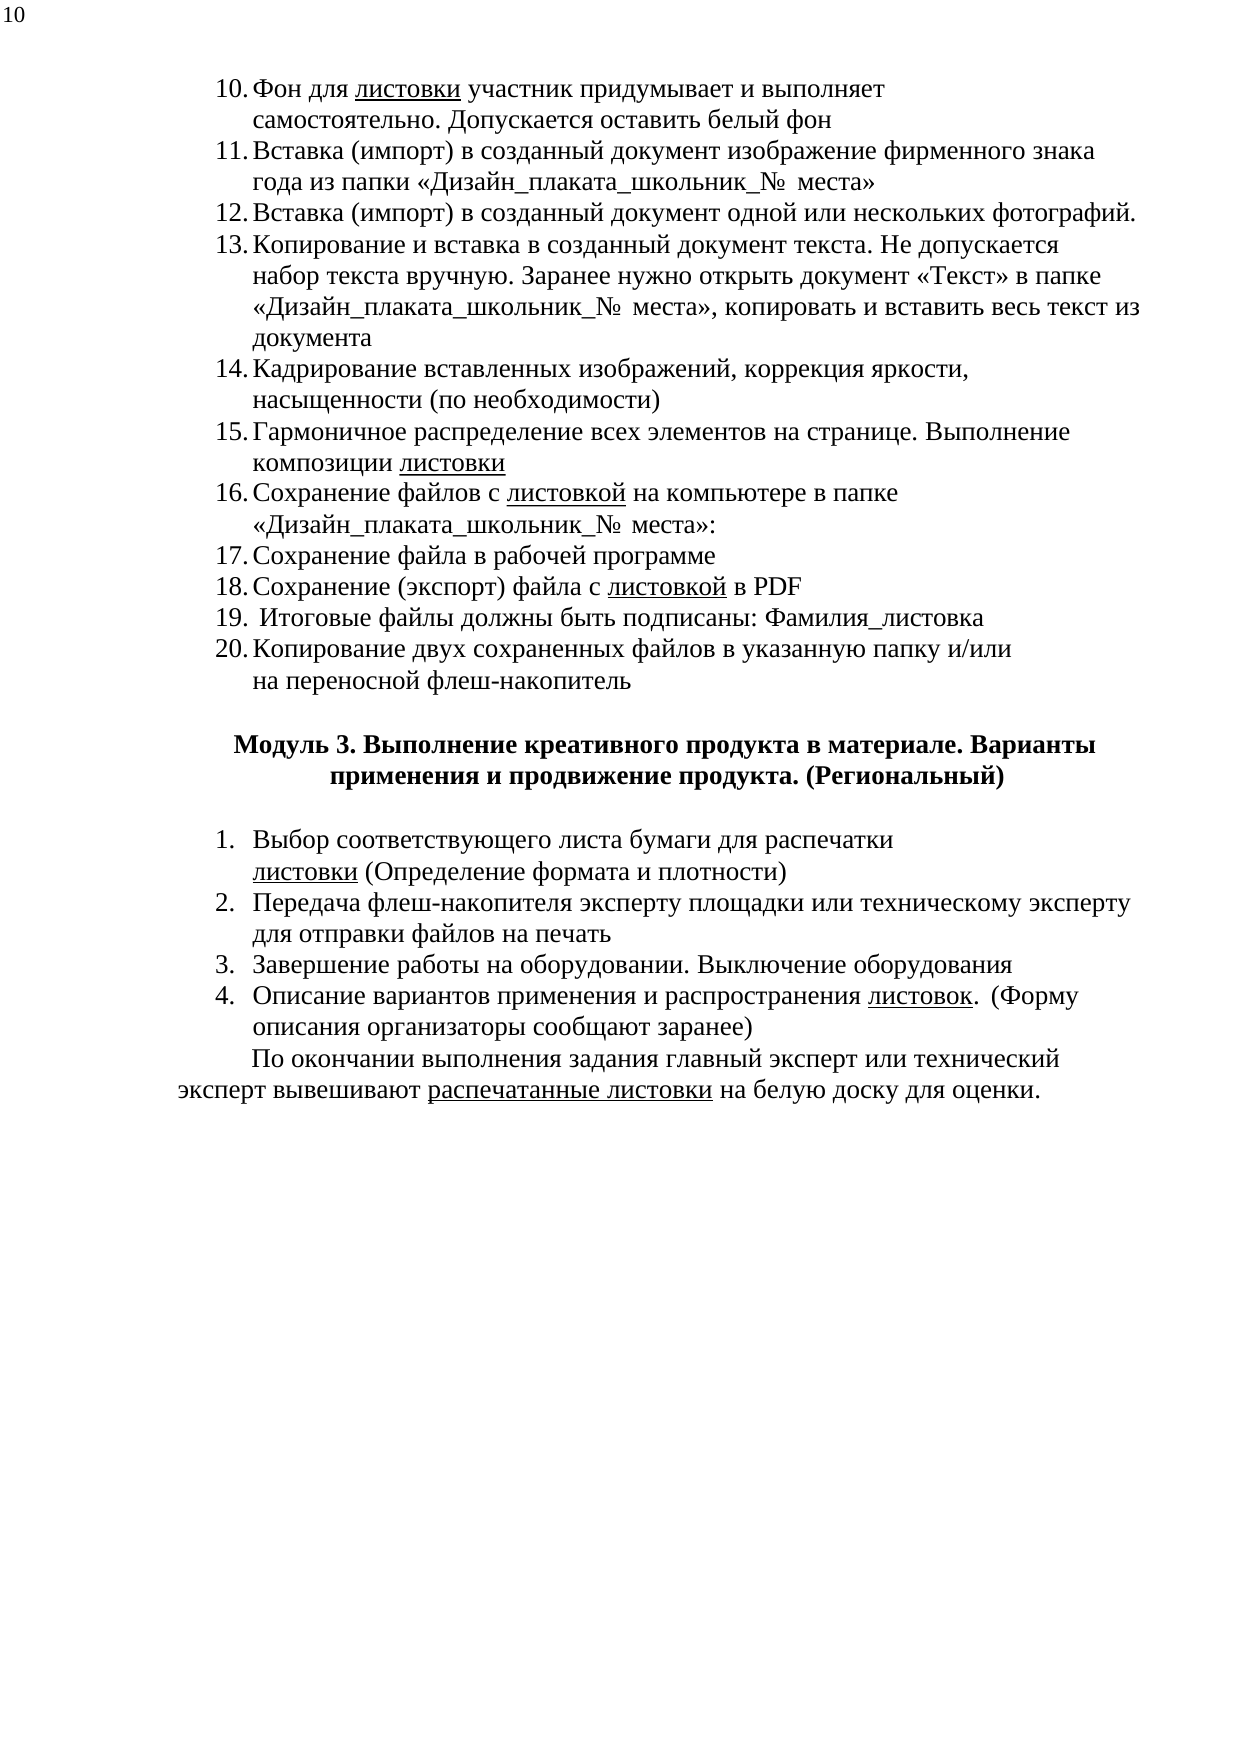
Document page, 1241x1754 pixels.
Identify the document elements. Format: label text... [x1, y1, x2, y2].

text «Дизайн_плаката_школьник_№ места», копировать и вставить весь текст из документа [252, 290, 1211, 352]
list Описание вариантов применения и распространения листовок. (Форму описания организаторы сообщают заранее) [215, 979, 1081, 1042]
list Фон для листовки участник придумывает и выполняет самостоятельно. Допускается оставить белый фон [215, 72, 1081, 134]
list Итоговые файлы должны быть подписаны: Фамилия_листовка [215, 602, 1211, 633]
list Выбор соответствующего листа бумаги для распечатки листовки (Определение формата и плотности) [215, 823, 1006, 886]
list Сохранение файла в рабочей программе [215, 539, 1211, 570]
list Завершение работы на оборудовании. Выключение оборудования [215, 948, 1211, 979]
list Передача флеш-накопителя эксперту площадки или техническому эксперту для отправки файлов на печать [215, 886, 1131, 948]
list Кадрирование вставленных изображений, коррекция яркости, насыщенности (по необходимости) [215, 352, 1146, 415]
text По окончании выполнения задания главный эксперт или технический эксперт вывешивают распечатанные листовки на белую доску для оценки. [177, 1042, 1140, 1104]
list Копирование двух сохраненных файлов в указанную папку и/или на переносной флеш-накопитель [215, 633, 1045, 695]
list Гармоничное распределение всех элементов на странице. Выполнение композиции листовки [215, 415, 1071, 477]
text Модуль 3. Выполнение креативного продукта в материале. Варианты применения и продвижение продукта. (Региональный) [233, 728, 1211, 790]
text «Дизайн_плаката_школьник_№ места»: [252, 508, 1211, 539]
list Копирование и вставка в созданный документ текста. Не допускается набор текста вручную. Заранее нужно открыть документ «Текст» в папке [215, 228, 1133, 290]
list Вставка (импорт) в созданный документ изображение фирменного знака года из папки «Дизайн_плаката_школьник_№ места» [215, 134, 1095, 197]
list Сохранение файлов с листовкой на компьютере в папке [215, 477, 1211, 508]
list Вставка (импорт) в созданный документ одной или нескольких фотографий. [215, 197, 1211, 228]
list Сохранение (экспорт) файла с листовкой в PDF [215, 570, 1211, 601]
